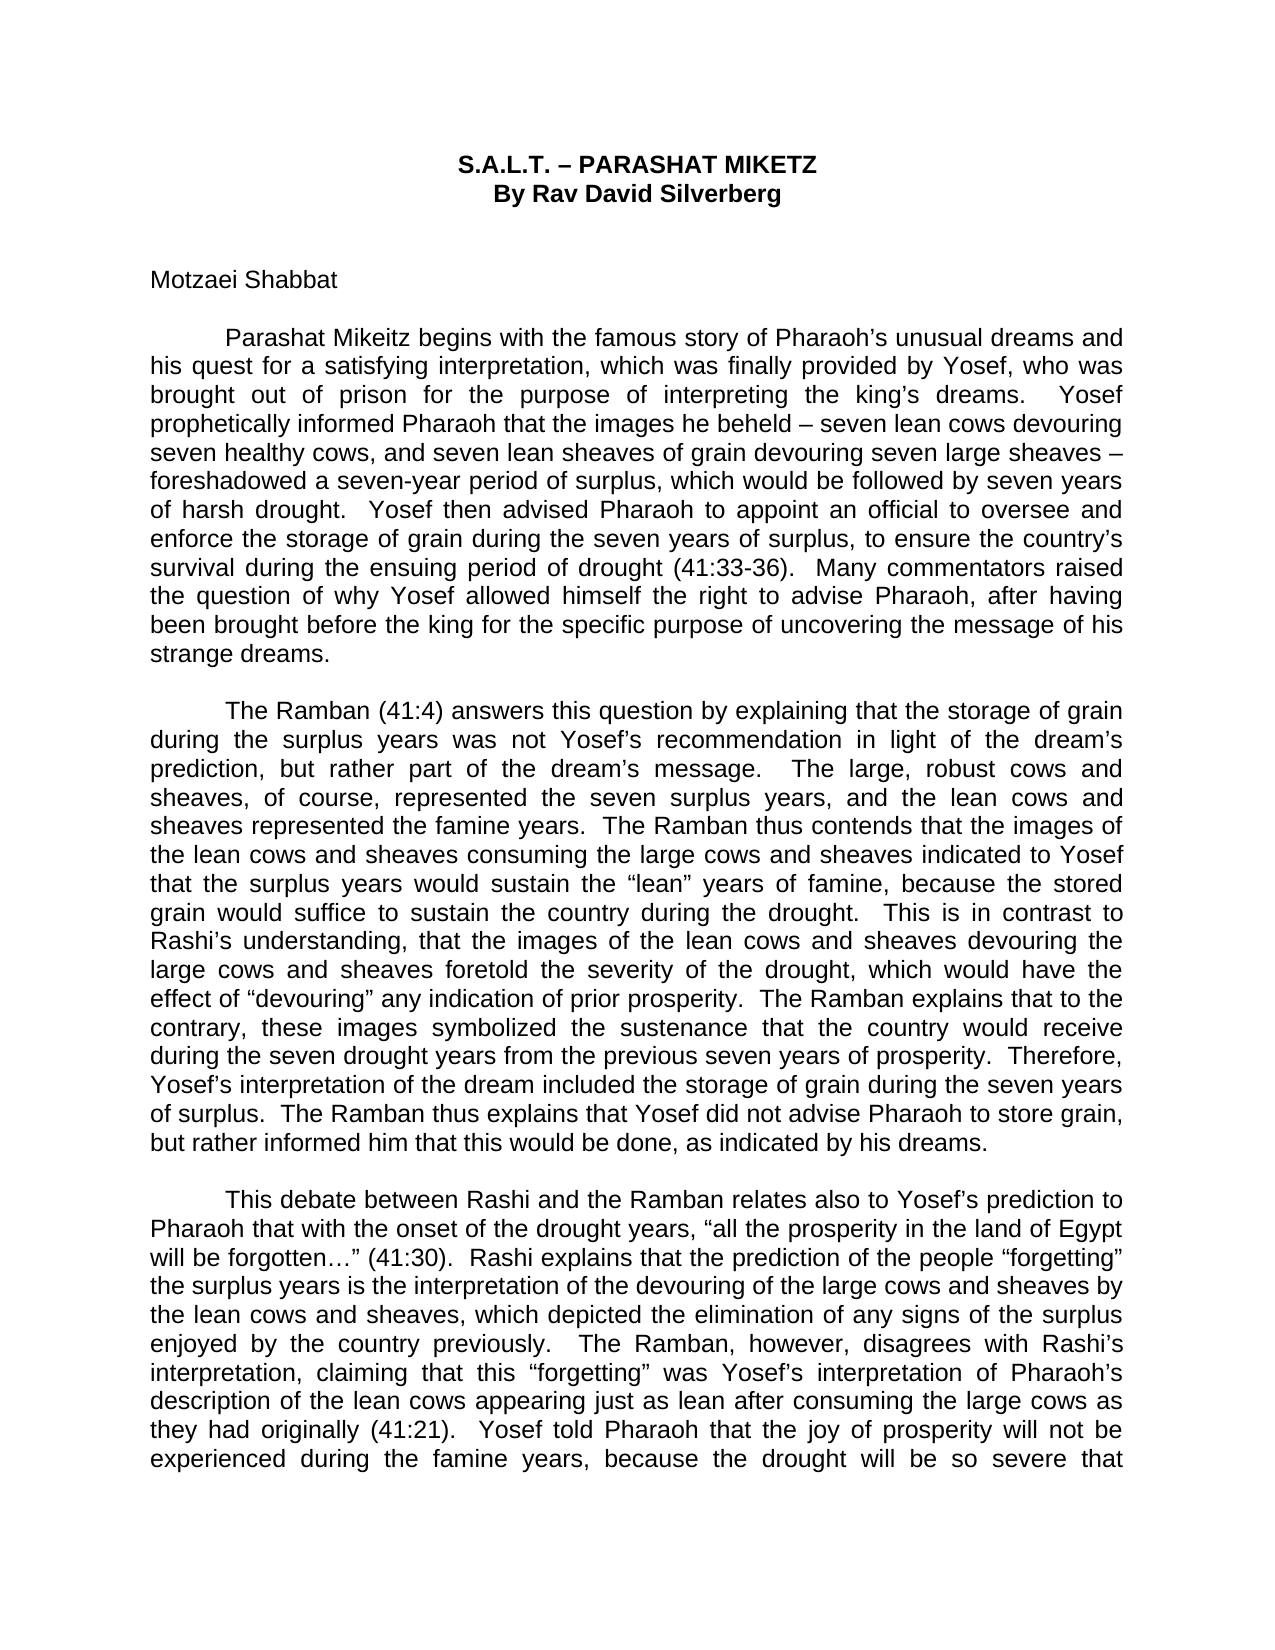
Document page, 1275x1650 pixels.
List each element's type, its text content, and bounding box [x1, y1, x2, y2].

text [150, 1185, 1125, 1472]
text Parashat Mikeitz begins with the famous story of Pharaoh’s unusual dreams and his quest for a satisfying interpretation, which was finally provided by Yosef, who was brought out of prison for the purpose of interpreting the king’s dreams. Yosef prophetically informed Pharaoh that the images he beheld – seven lean cows devouring seven healthy cows, and seven lean sheaves of grain devouring seven large sheaves – foreshadowed a seven-year period of surplus, which would be followed by seven years of harsh drought. Yosef then advised Pharaoh to appoint an official to oversee and enforce the storage of grain during the seven years of surplus, to ensure the country’s survival during the ensuing period of drought (41:33-36). Many commentators raised the question of why Yosef allowed himself the right to advise Pharaoh, after having been brought before the king for the specific purpose of uncovering the message of his strange dreams. [150, 322, 1125, 667]
text By Rav David Silverberg [150, 179, 1125, 207]
text The Ramban (41:4) answers this question by explaining that the storage of grain during the surplus years was not Yosef’s recommendation in light of the dream’s prediction, but rather part of the dream’s message. The large, robust cows and sheaves, of course, represented the seven surplus years, and the lean cows and sheaves represented the famine years. The Ramban thus contends that the images of the lean cows and sheaves consuming the large cows and sheaves indicated to Yosef that the surplus years would sustain the “lean” years of famine, because the stored grain would suffice to sustain the country during the drought. This is in contrast to Rashi’s understanding, that the images of the lean cows and sheaves devouring the large cows and sheaves foretold the severity of the drought, which would have the effect of “devouring” any indication of prior prosperity. The Ramban explains that to the contrary, these images symbolized the sustenance that the country would receive during the seven drought years from the previous seven years of prosperity. Therefore, Yosef’s interpretation of the dream included the storage of grain during the seven years of surplus. The Ramban thus explains that Yosef did not advise Pharaoh to store grain, but rather informed him that this would be done, as indicated by his dreams. [150, 696, 1125, 1156]
text S.A.L.T. – PARASHAT MIKETZ [150, 150, 1125, 179]
text Motzaei Shabbat [150, 265, 1125, 294]
